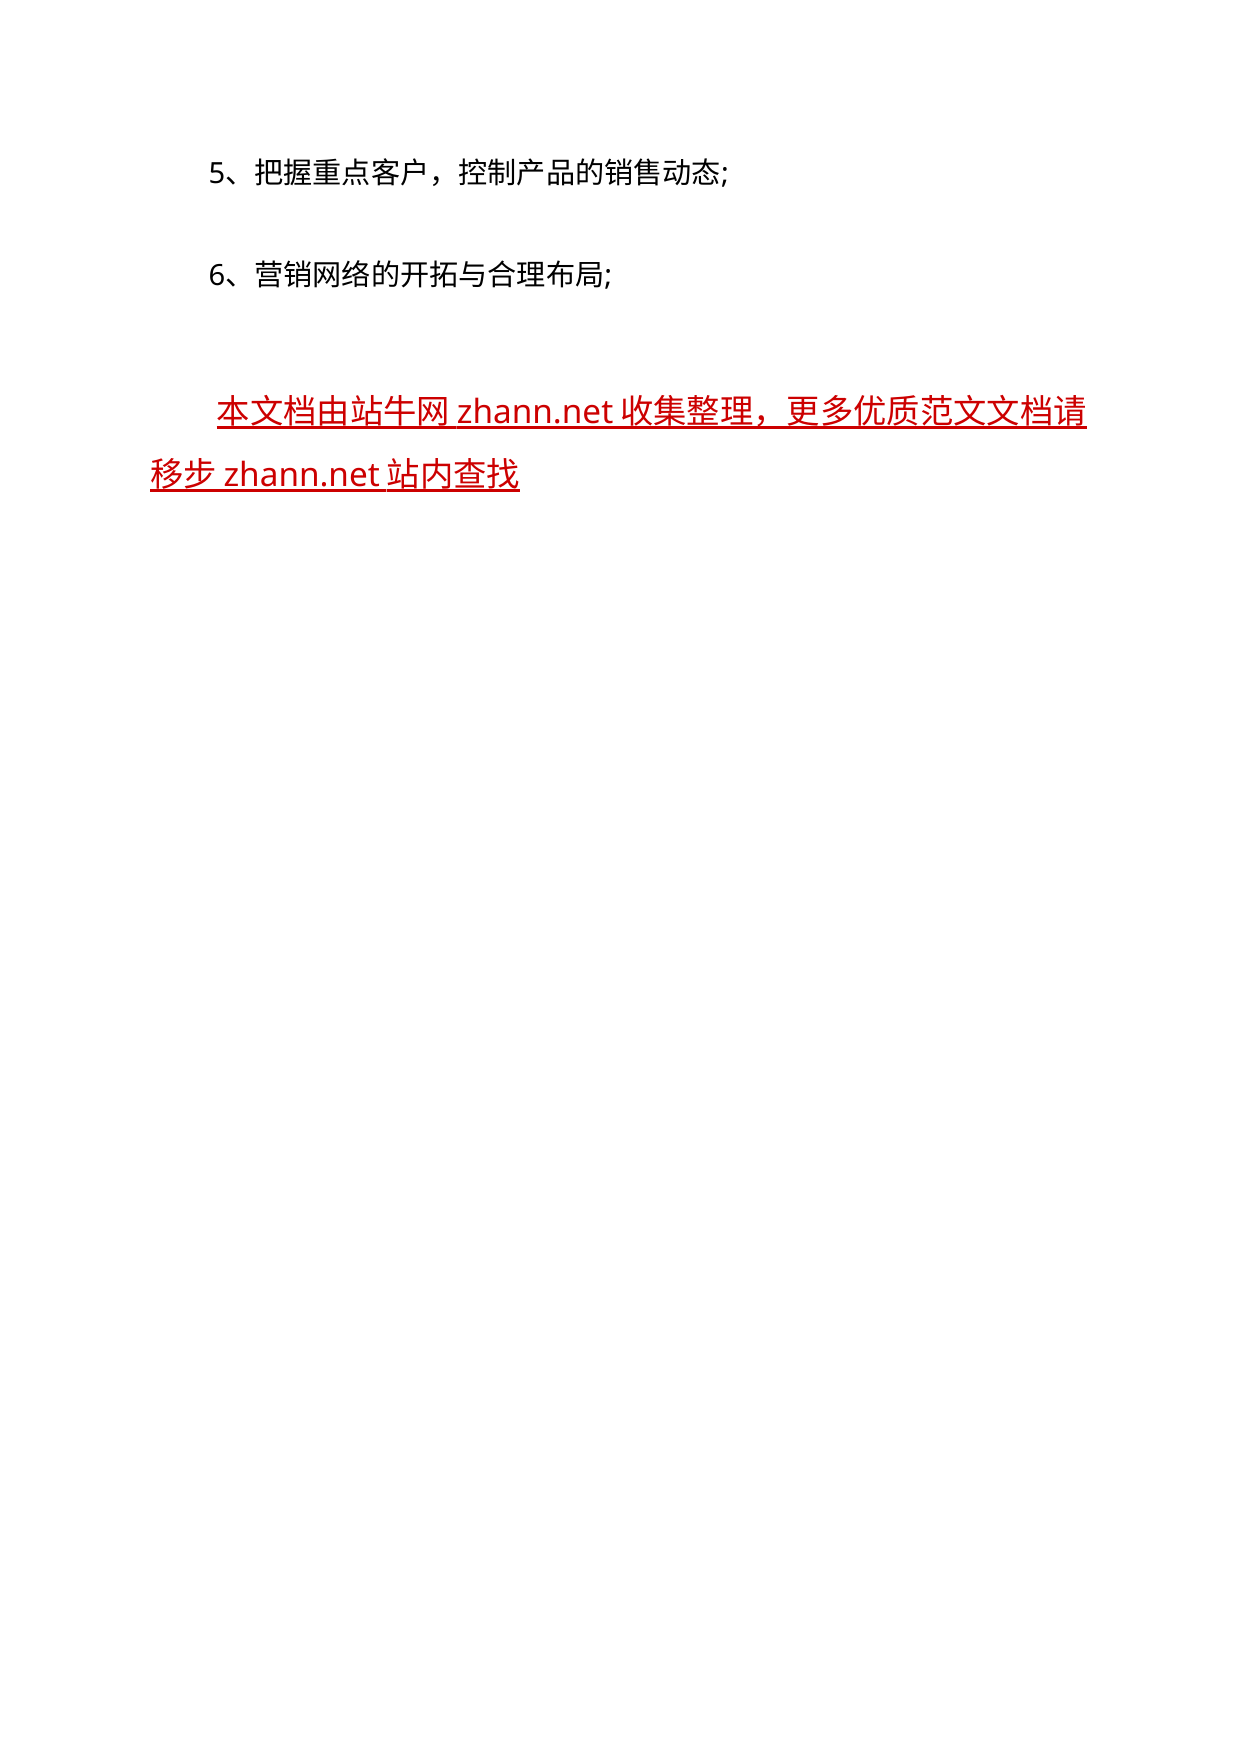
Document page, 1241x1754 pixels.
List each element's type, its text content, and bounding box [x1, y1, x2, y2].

text 5、把握重点客户，控制产品的销售动态; [150, 150, 1090, 192]
text 6、营销网络的开拓与合理布局; [150, 252, 1090, 294]
text 本文档由站牛网zhann.net收集整理，更多优质范文文档请移步zhann.net站内查找 [150, 385, 1090, 496]
